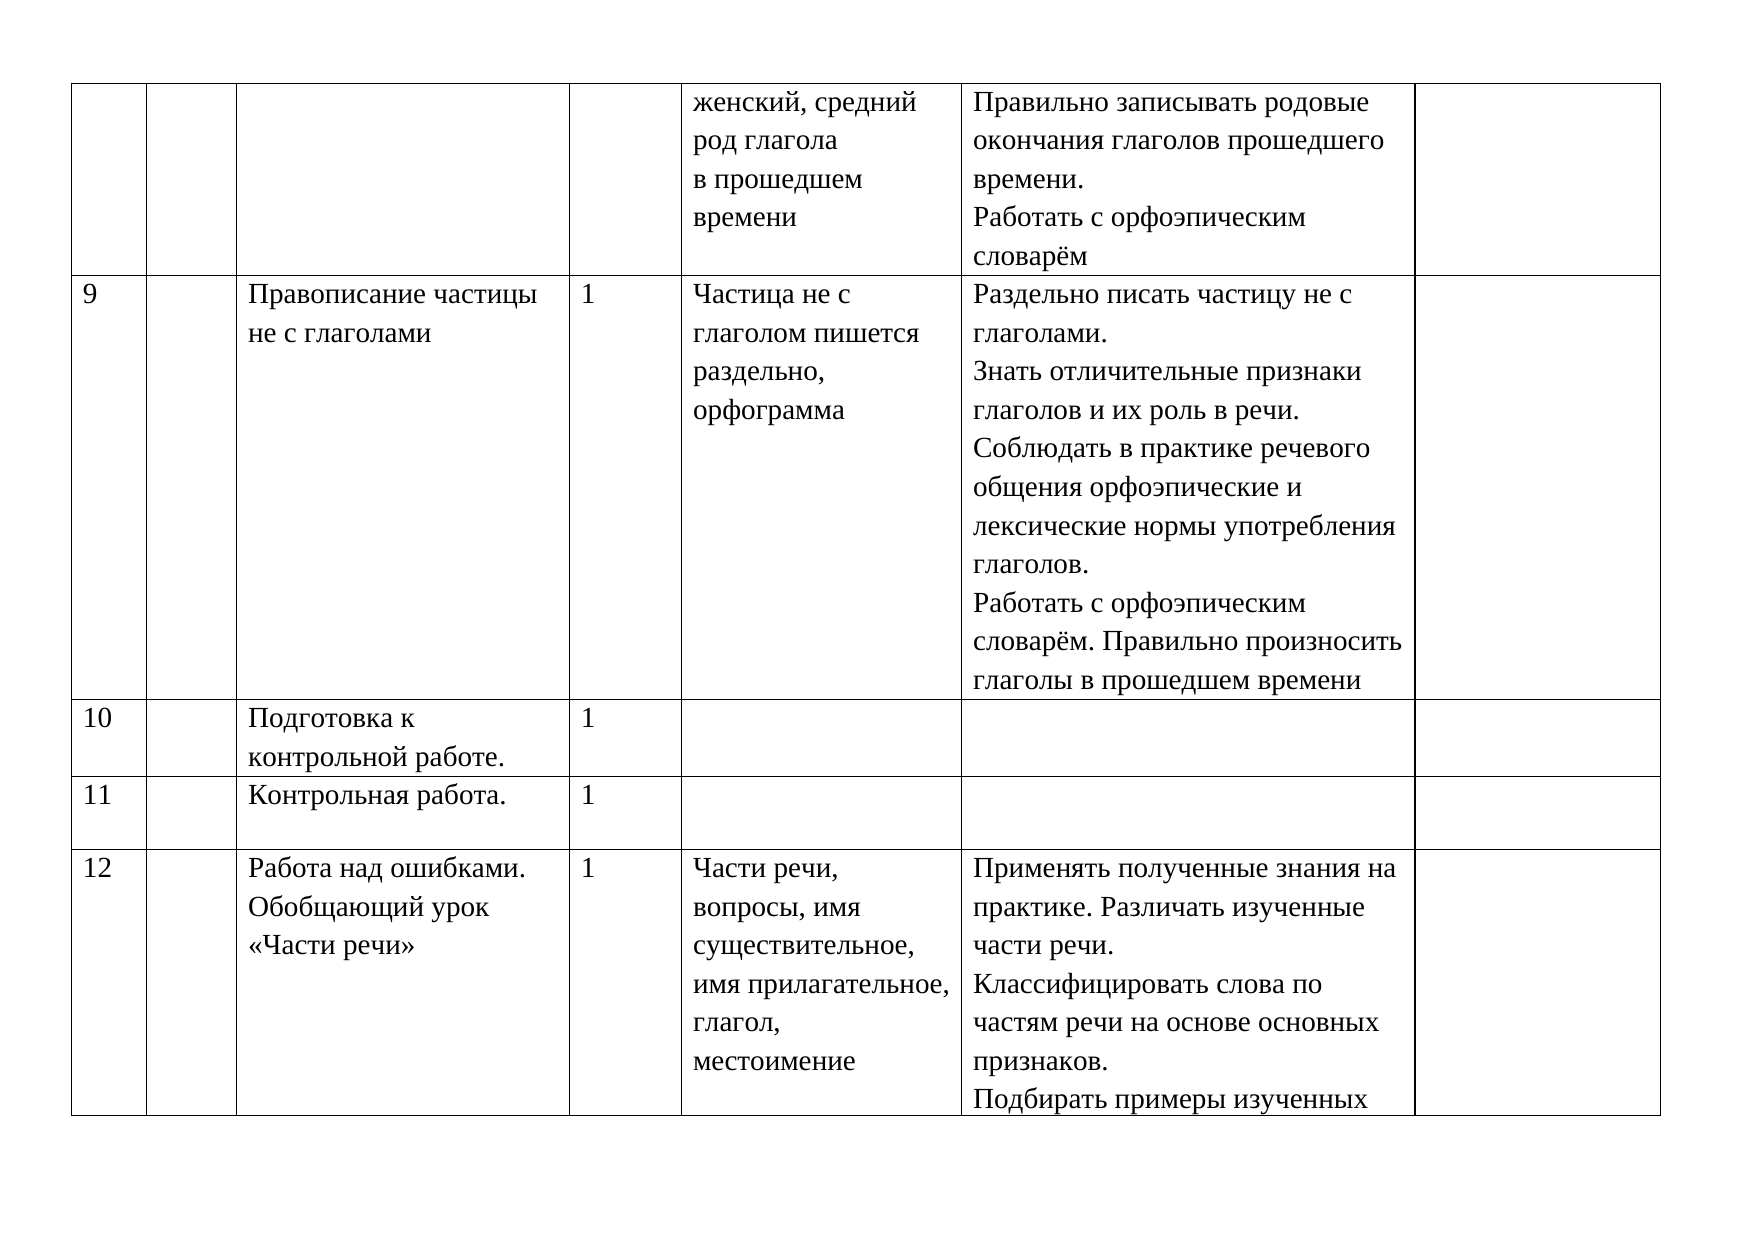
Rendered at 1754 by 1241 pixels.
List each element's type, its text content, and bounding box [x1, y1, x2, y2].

table_cell [962, 700, 1414, 776]
table_cell [682, 777, 961, 849]
table_cell 9 [72, 276, 146, 699]
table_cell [962, 84, 1414, 275]
table_cell Правописание частицы не с глаголами [237, 276, 569, 699]
table_cell [147, 276, 236, 699]
table_cell 12 [72, 850, 146, 1115]
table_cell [682, 84, 961, 275]
table_cell [147, 777, 236, 849]
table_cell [237, 84, 569, 275]
table_cell [147, 700, 236, 776]
table_cell 10 [72, 700, 146, 776]
table_cell [1416, 700, 1660, 776]
table_cell [1416, 850, 1660, 1115]
table_cell [147, 850, 236, 1115]
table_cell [962, 850, 1414, 1115]
table_cell 1 [570, 700, 681, 776]
table_cell 8 [72, 84, 146, 275]
table_cell 1 [570, 850, 681, 1115]
table_cell 1 [570, 84, 681, 275]
table_cell [962, 777, 1414, 849]
table_cell [1416, 84, 1660, 275]
table_cell [1416, 777, 1660, 849]
table_cell [1416, 276, 1660, 699]
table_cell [237, 850, 569, 1115]
table_cell 1 [570, 276, 681, 699]
table_cell Частица не с глаголом пишется раздельно, орфограмма [682, 276, 961, 699]
table_cell 1 [570, 777, 681, 849]
table_cell 11 [72, 777, 146, 849]
table_cell [147, 84, 236, 275]
table_cell Подготовка к контрольной работе. [237, 700, 569, 776]
table_cell Контрольная работа. [237, 777, 569, 849]
table_cell [682, 700, 961, 776]
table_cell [682, 850, 961, 1115]
table_cell Раздельно писать частицу не с глаголами. Знать отличительные признаки глаголов и их роль в речи. Соблюдать в практике речевого общения орфоэпические и лексические нормы употребления глаголов. Работать с орфоэпическим словарём. Правильно произносить глаголы в прошедшем времени [962, 276, 1414, 699]
